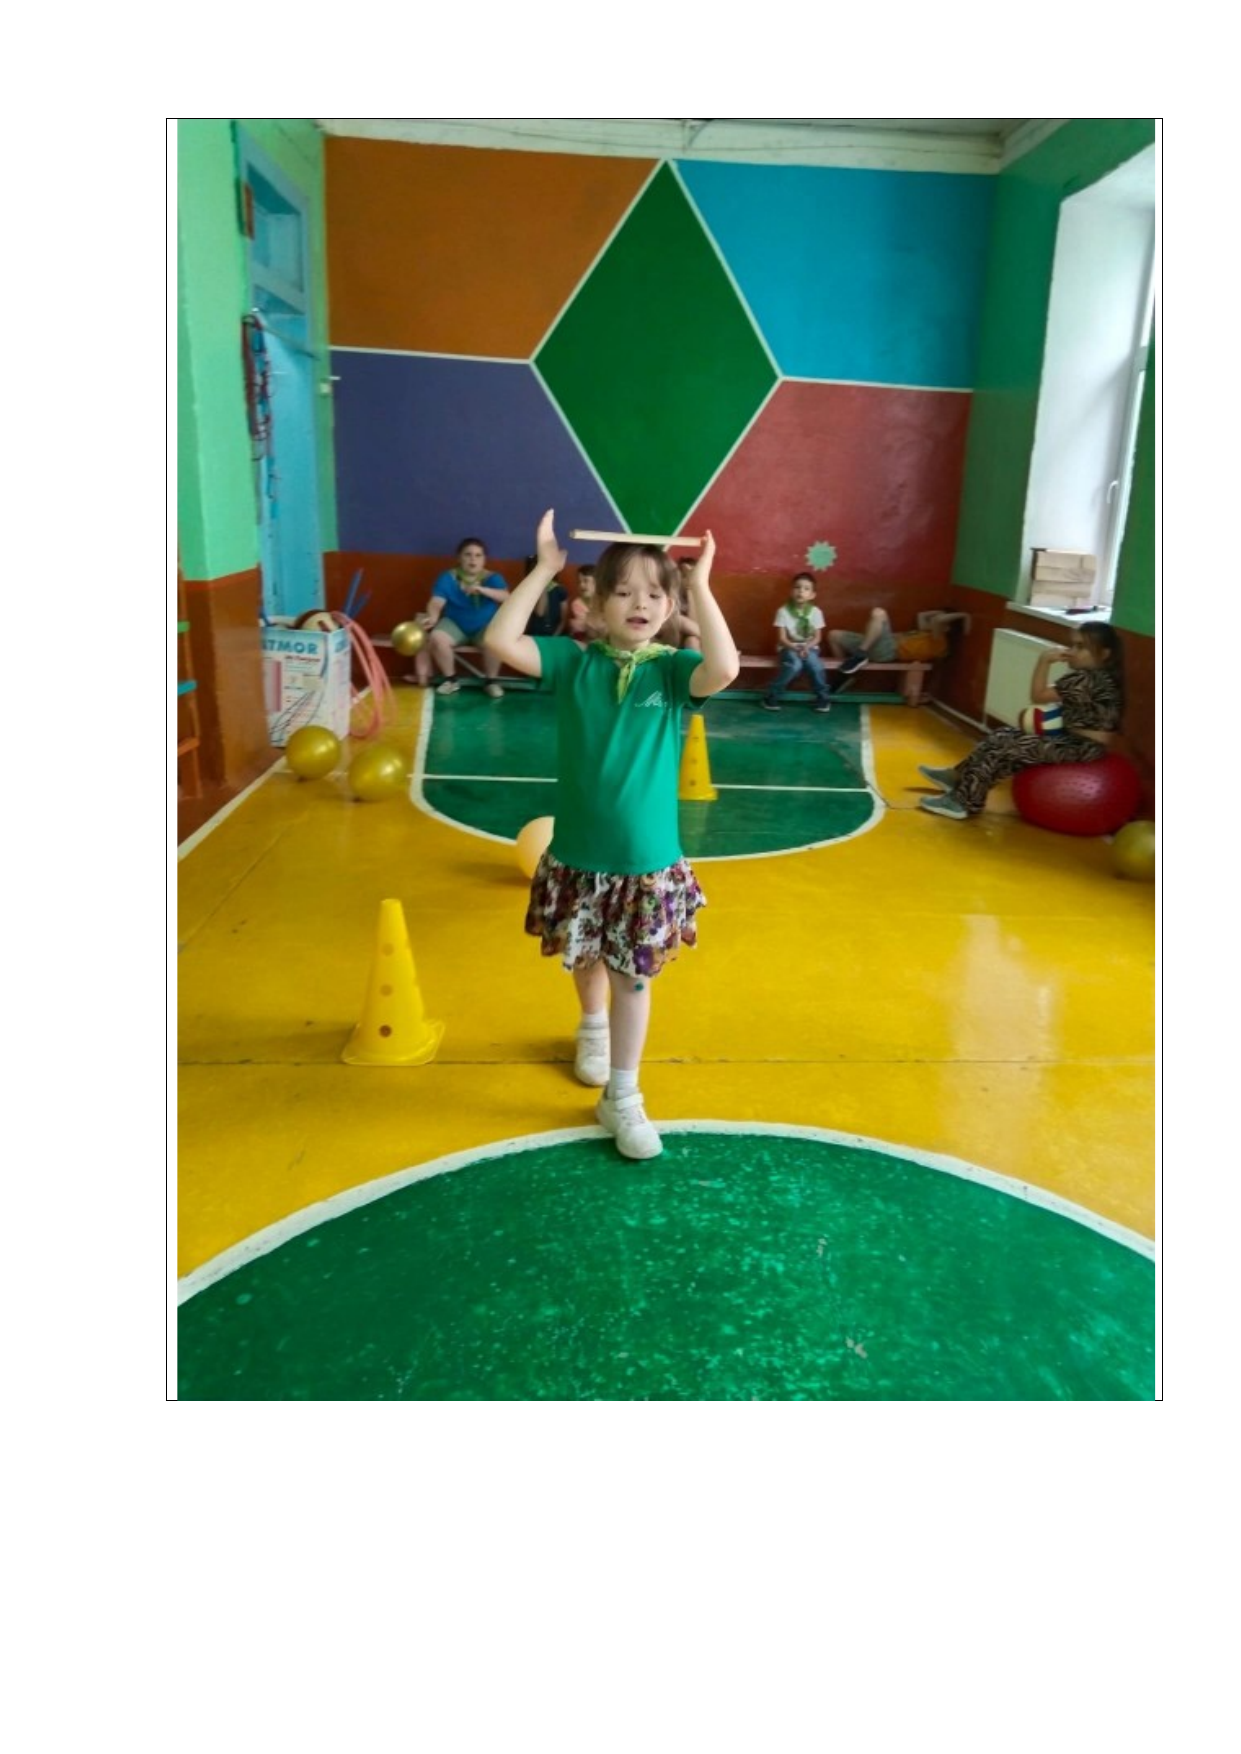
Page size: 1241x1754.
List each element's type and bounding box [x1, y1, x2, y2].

table_cell [1156, 119, 1162, 1400]
picture [177, 119, 1156, 1401]
table_cell [167, 119, 177, 1400]
